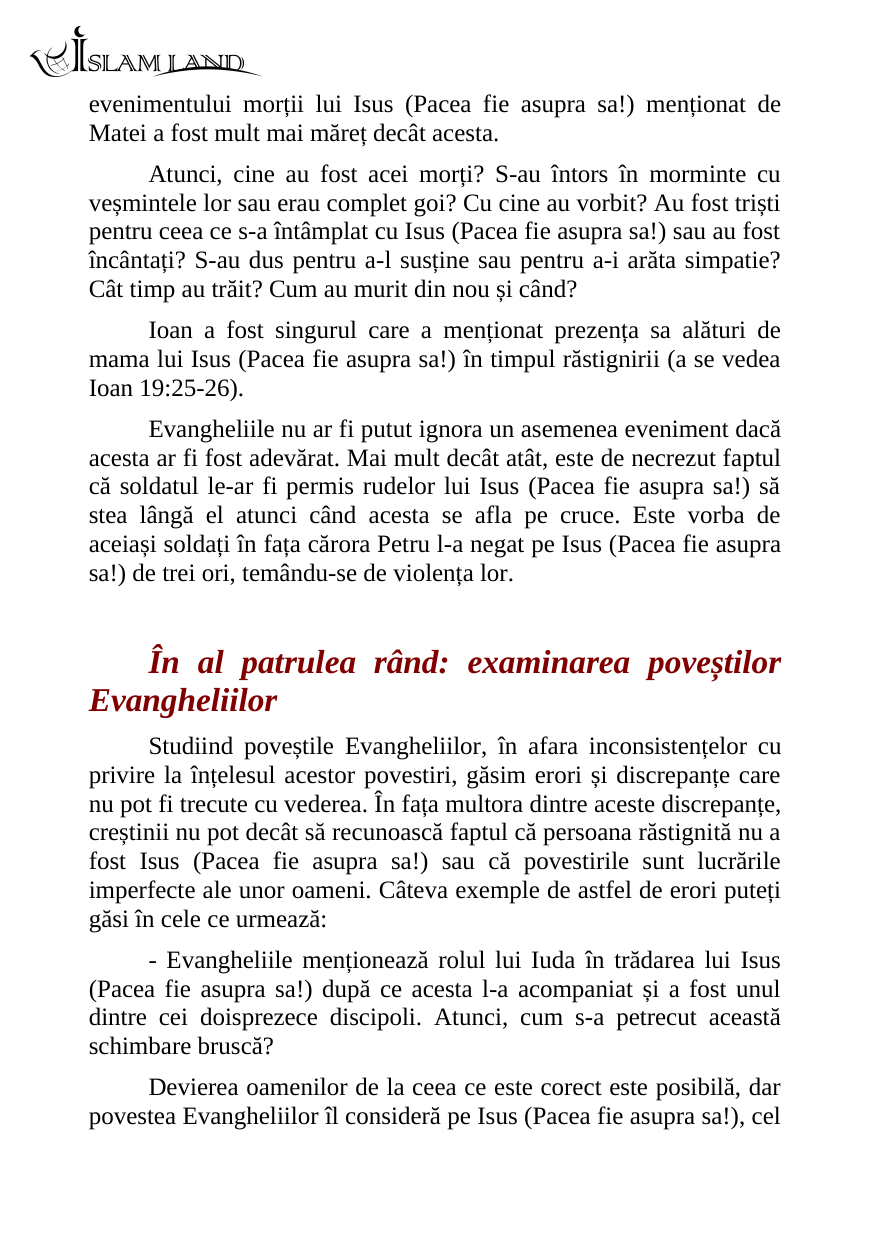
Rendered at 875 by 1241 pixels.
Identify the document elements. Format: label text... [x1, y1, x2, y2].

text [88, 1072, 782, 1130]
text Studiind poveștile Evangheliilor, în afara inconsistențelor cu privire la înțelesul acestor povestiri, găsim erori și discrepanțe care nu pot fi trecute cu vederea. În fața multora dintre aceste discrepanțe, creștinii nu pot decât să recunoască faptul că persoana răstignită nu a fost Isus (Pacea fie asupra sa!) sau că povestirile sunt lucrările imperfecte ale unor oameni. Câteva exemple de astfel de erori puteți găsi în cele ce urmează: [88, 731, 782, 932]
text Ioan a fost singurul care a menționat prezența sa alături de mama lui Isus (Pacea fie asupra sa!) în timpul răstignirii (a se vedea Ioan 19:25-26). [88, 315, 782, 401]
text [88, 89, 782, 146]
picture [29, 26, 263, 77]
text Evangheliile nu ar fi putut ignora un asemenea eveniment dacă acesta ar fi fost adevărat. Mai mult decât atât, este de necrezut faptul că soldatul le-ar fi permis rudelor lui Isus (Pacea fie asupra sa!) să stea lângă el atunci când acesta se afla pe cruce. Este vorba de aceiași soldați în fața cărora Petru l-a negat pe Isus (Pacea fie asupra sa!) de trei ori, temându-se de violența lor. [88, 414, 782, 586]
text - Evangheliile menționează rolul lui Iuda în trădarea lui Isus (Pacea fie asupra sa!) după ce acesta l-a acompaniat și a fost unul dintre cei doisprezece discipoli. Atunci, cum s-a petrecut această schimbare bruscă? [88, 945, 782, 1060]
text În al patrulea rând: examinarea poveștilor Evangheliilor [88, 642, 782, 719]
text Atunci, cine au fost acei morți? S-au întors în morminte cu veșmintele lor sau erau complet goi? Cu cine au vorbit? Au fost triști pentru ceea ce s-a întâmplat cu Isus (Pacea fie asupra sa!) sau au fost încântați? S-au dus pentru a-l susține sau pentru a-i arăta simpatie? Cât timp au trăit? Cum au murit din nou și când? [88, 159, 782, 303]
